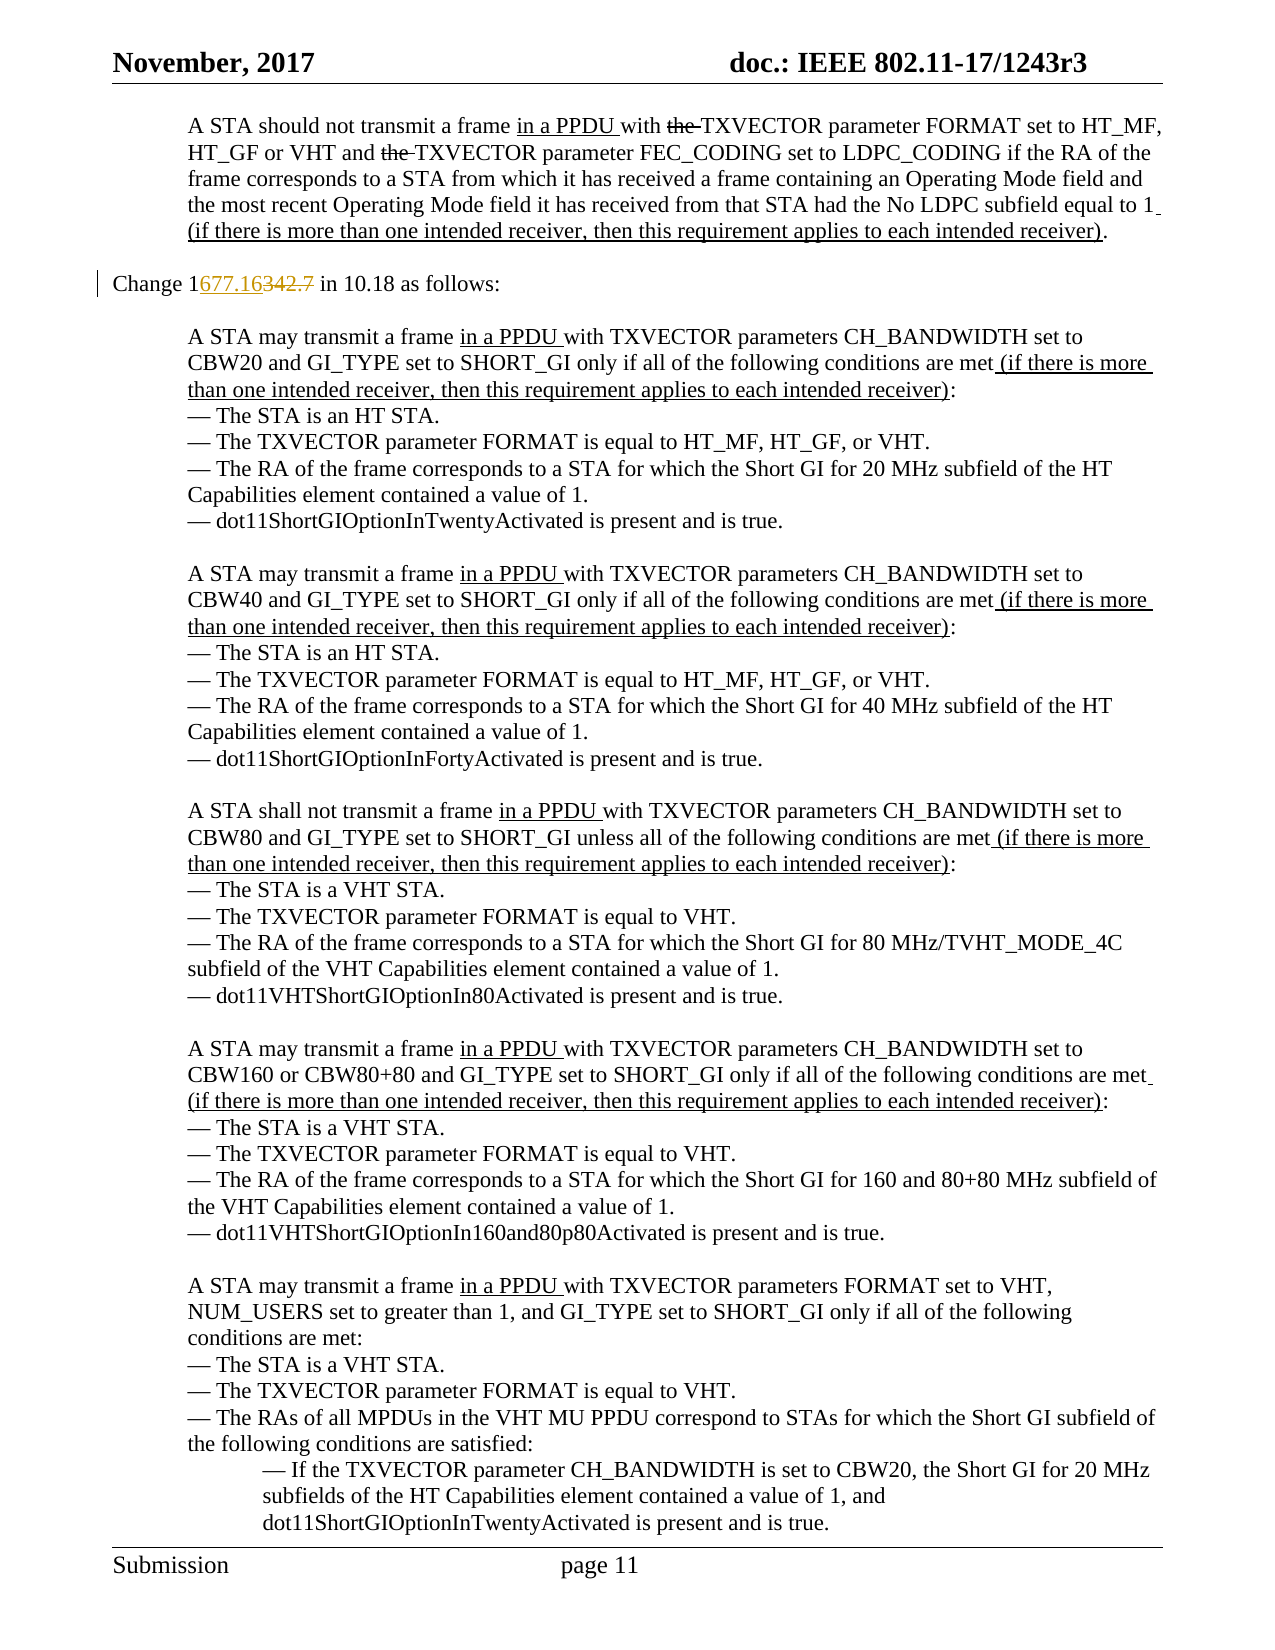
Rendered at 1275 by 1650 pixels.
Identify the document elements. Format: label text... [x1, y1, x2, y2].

text — The RA of the frame corresponds to a STA for which the Short GI for 40 MHz subfield of the HT Capabilities element contained a value of 1. [187, 692, 1163, 745]
text — The STA is a VHT STA. [187, 876, 1163, 903]
text A STA shall not transmit a frame in a PPDU with TXVECTOR parameters CH_BANDWIDTH set to CBW80 and GI_TYPE set to SHORT_GI unless all of the following conditions are met (if there is more than one intended receiver, then this requirement applies to each intended receiver): [187, 797, 1163, 876]
text A STA may transmit a frame in a PPDU with TXVECTOR parameters FORMAT set to VHT, NUM_USERS set to greater than 1, and GI_TYPE set to SHORT_GI only if all of the following conditions are met: [187, 1272, 1163, 1351]
text — The STA is a VHT STA. [187, 1114, 1163, 1140]
text — If the TXVECTOR parameter CH_BANDWIDTH is set to CBW20, the Short GI for 20 MHz subfields of the HT Capabilities element contained a value of 1, and dot11ShortGIOptionInTwentyActivated is present and is true. [262, 1456, 1163, 1535]
text — dot11ShortGIOptionInFortyActivated is present and is true. [187, 745, 1163, 771]
text — The STA is an HT STA. [187, 402, 1163, 428]
text — dot11VHTShortGIOptionIn80Activated is present and is true. [187, 982, 1163, 1008]
text — The RA of the frame corresponds to a STA for which the Short GI for 160 and 80+80 MHz subfield of the VHT Capabilities element contained a value of 1. [187, 1166, 1163, 1219]
text — The STA is a VHT STA. [187, 1351, 1163, 1377]
text — The TXVECTOR parameter FORMAT is equal to VHT. [187, 903, 1163, 929]
text — The RAs of all MPDUs in the VHT MU PPDU correspond to STAs for which the Short GI subfield of the following conditions are satisfied: [187, 1403, 1163, 1456]
text — The STA is an HT STA. [187, 639, 1163, 666]
text A STA should not transmit a frame in a PPDU with the TXVECTOR parameter FORMAT set to HT_MF, HT_GF or VHT and the TXVECTOR parameter FEC_CODING set to LDPC_CODING if the RA of the frame corresponds to a STA from which it has received a frame containing an Operating Mode field and the most recent Operating Mode field it has received from that STA had the No LDPC subfield equal to 1 (if there is more than one intended receiver, then this requirement applies to each intended receiver). [187, 112, 1163, 244]
text — dot11ShortGIOptionInTwentyActivated is present and is true. [187, 507, 1163, 534]
text A STA may transmit a frame in a PPDU with TXVECTOR parameters CH_BANDWIDTH set to CBW160 or CBW80+80 and GI_TYPE set to SHORT_GI only if all of the following conditions are met (if there is more than one intended receiver, then this requirement applies to each intended receiver): [187, 1034, 1163, 1114]
text — The TXVECTOR parameter FORMAT is equal to HT_MF, HT_GF, or VHT. [187, 666, 1163, 692]
text A STA may transmit a frame in a PPDU with TXVECTOR parameters CH_BANDWIDTH set to CBW20 and GI_TYPE set to SHORT_GI only if all of the following conditions are met (if there is more than one intended receiver, then this requirement applies to each intended receiver): [187, 323, 1163, 402]
text — The RA of the frame corresponds to a STA for which the Short GI for 20 MHz subfield of the HT Capabilities element contained a value of 1. [187, 455, 1163, 507]
text A STA may transmit a frame in a PPDU with TXVECTOR parameters CH_BANDWIDTH set to CBW40 and GI_TYPE set to SHORT_GI only if all of the following conditions are met (if there is more than one intended receiver, then this requirement applies to each intended receiver): [187, 560, 1163, 639]
text — dot11VHTShortGIOptionIn160and80p80Activated is present and is true. [187, 1219, 1163, 1245]
text — The TXVECTOR parameter FORMAT is equal to VHT. [187, 1140, 1163, 1166]
text — The TXVECTOR parameter FORMAT is equal to VHT. [187, 1377, 1163, 1403]
text — The RA of the frame corresponds to a STA for which the Short GI for 80 MHz/TVHT_MODE_4C subfield of the VHT Capabilities element contained a value of 1. [187, 929, 1163, 982]
text Change 1 in 10.18 as follows: [112, 270, 1163, 297]
text — The TXVECTOR parameter FORMAT is equal to HT_MF, HT_GF, or VHT. [187, 428, 1163, 455]
